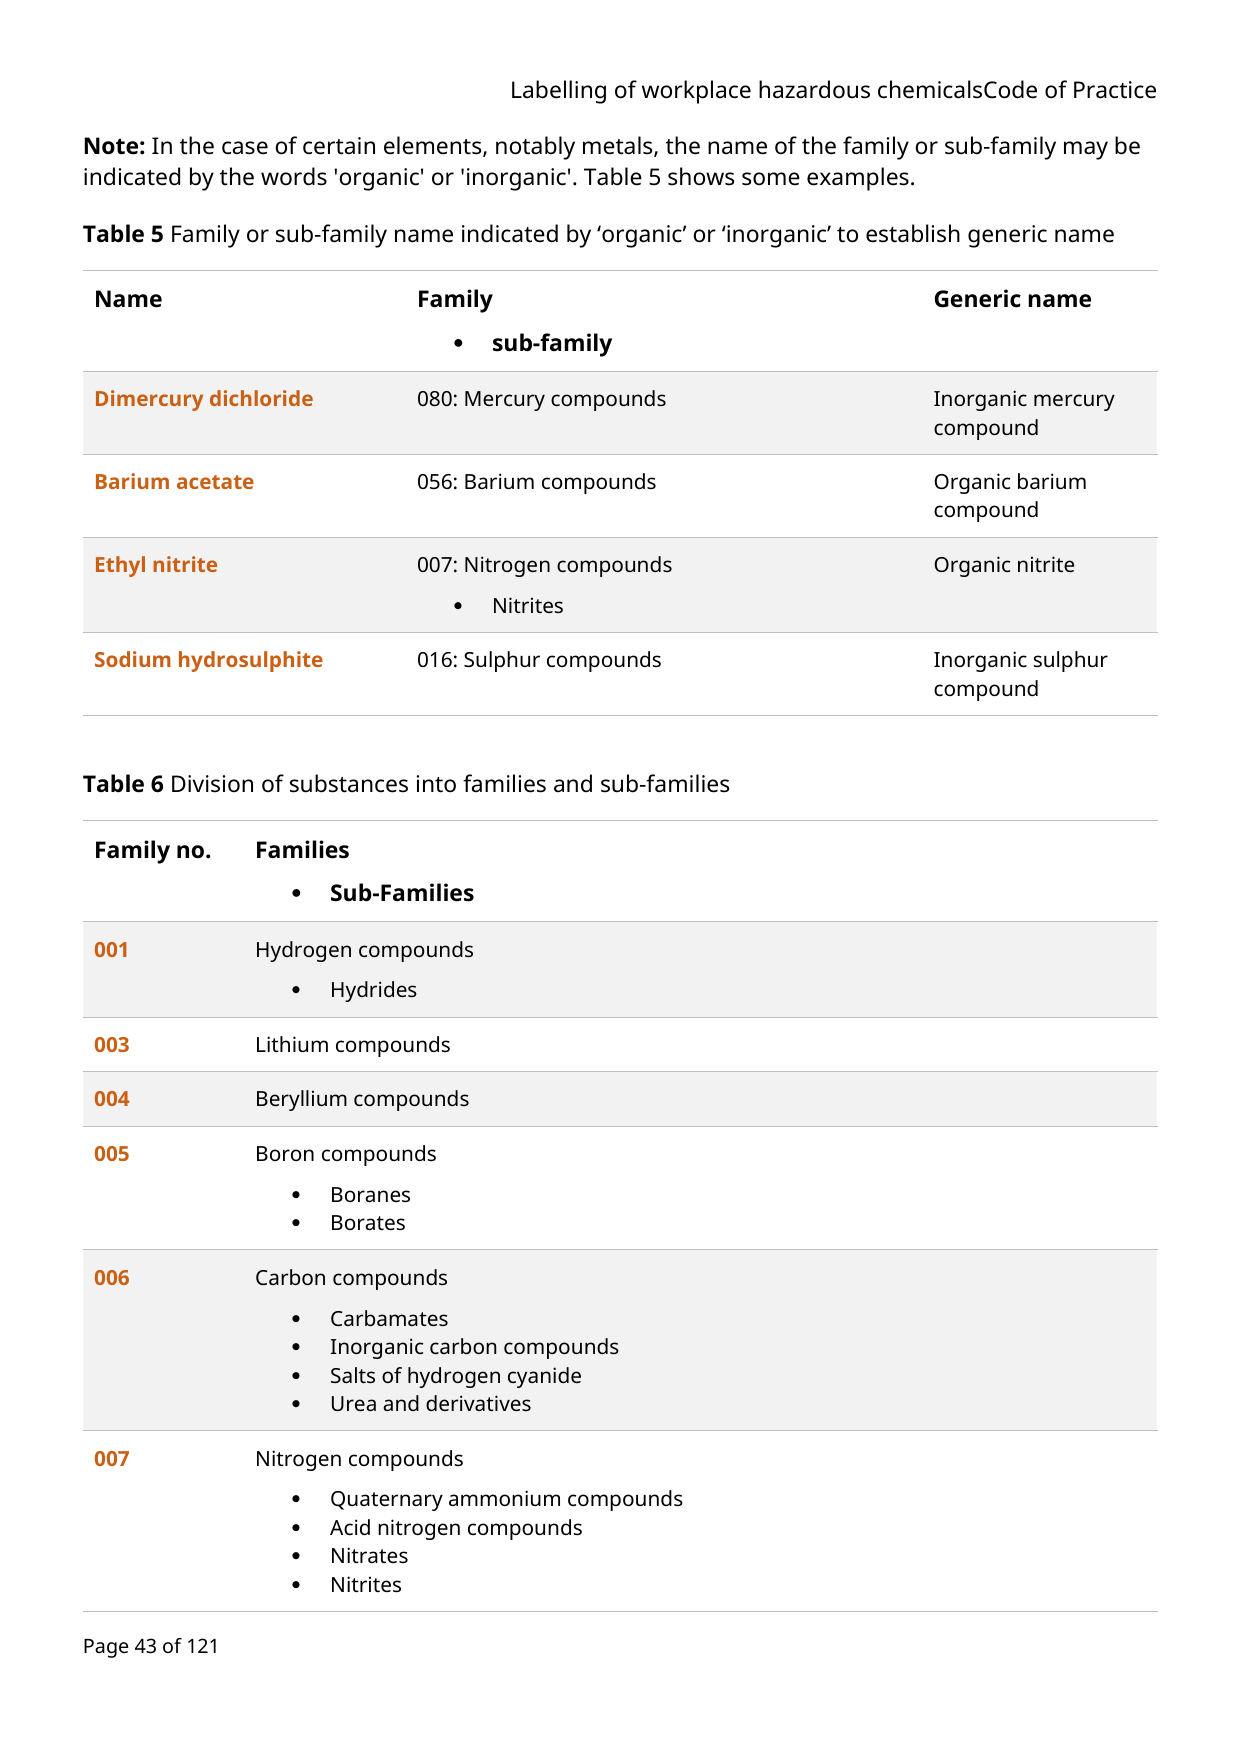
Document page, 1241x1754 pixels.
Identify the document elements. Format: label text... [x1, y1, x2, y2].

text Note: In the case of certain elements, notably metals, the name of the family or sub-family may be indicated by the words 'organic' or 'inorganic'. Table 5 shows some examples. [83, 130, 1157, 193]
table_cell Lithium compounds [244, 1018, 1157, 1071]
text Table 6 Division of substances into families and sub-families [83, 768, 1157, 799]
table_cell Ethyl nitrite [83, 538, 406, 632]
table_cell Hydrogen compounds Hydrides [244, 922, 1157, 1017]
table_cell Nitrogen compounds Quaternary ammonium compounds Acid nitrogen compounds Nitrates Nitrites [244, 1431, 1157, 1611]
table_header Name [83, 271, 406, 371]
table_cell Dimercury dichloride [83, 372, 406, 454]
table_cell 001 [83, 922, 244, 1017]
table_cell 007 [83, 1431, 244, 1611]
table_cell Sodium hydrosulphite [83, 633, 406, 715]
table_cell 056: Barium compounds [406, 455, 922, 537]
table_cell 016: Sulphur compounds [406, 633, 922, 715]
table_header Generic name [922, 271, 1157, 371]
table_cell Inorganic sulphur compound [922, 633, 1157, 715]
table_cell Boron compounds Boranes Borates [244, 1127, 1157, 1249]
table_cell 005 [83, 1127, 244, 1249]
table_cell Barium acetate [83, 455, 406, 537]
table_cell 080: Mercury compounds [406, 372, 922, 454]
table_cell Organic nitrite [922, 538, 1157, 632]
table_cell 007: Nitrogen compounds Nitrites [406, 538, 922, 632]
table_cell 004 [83, 1072, 244, 1126]
table_cell Beryllium compounds [244, 1072, 1157, 1126]
table_cell Inorganic mercury compound [922, 372, 1157, 454]
table_cell Organic barium compound [922, 455, 1157, 537]
text Table 5 Family or sub-family name indicated by ‘organic’ or ‘inorganic’ to establish generic name [83, 218, 1157, 249]
table_header Family no. [83, 821, 244, 921]
table_cell 006 [83, 1250, 244, 1430]
table_cell 003 [83, 1018, 244, 1071]
table_header Families Sub-Families [244, 821, 1157, 921]
table_header Family sub-family [406, 271, 922, 371]
table_cell Carbon compounds Carbamates Inorganic carbon compounds Salts of hydrogen cyanide Urea and derivatives [244, 1250, 1157, 1430]
